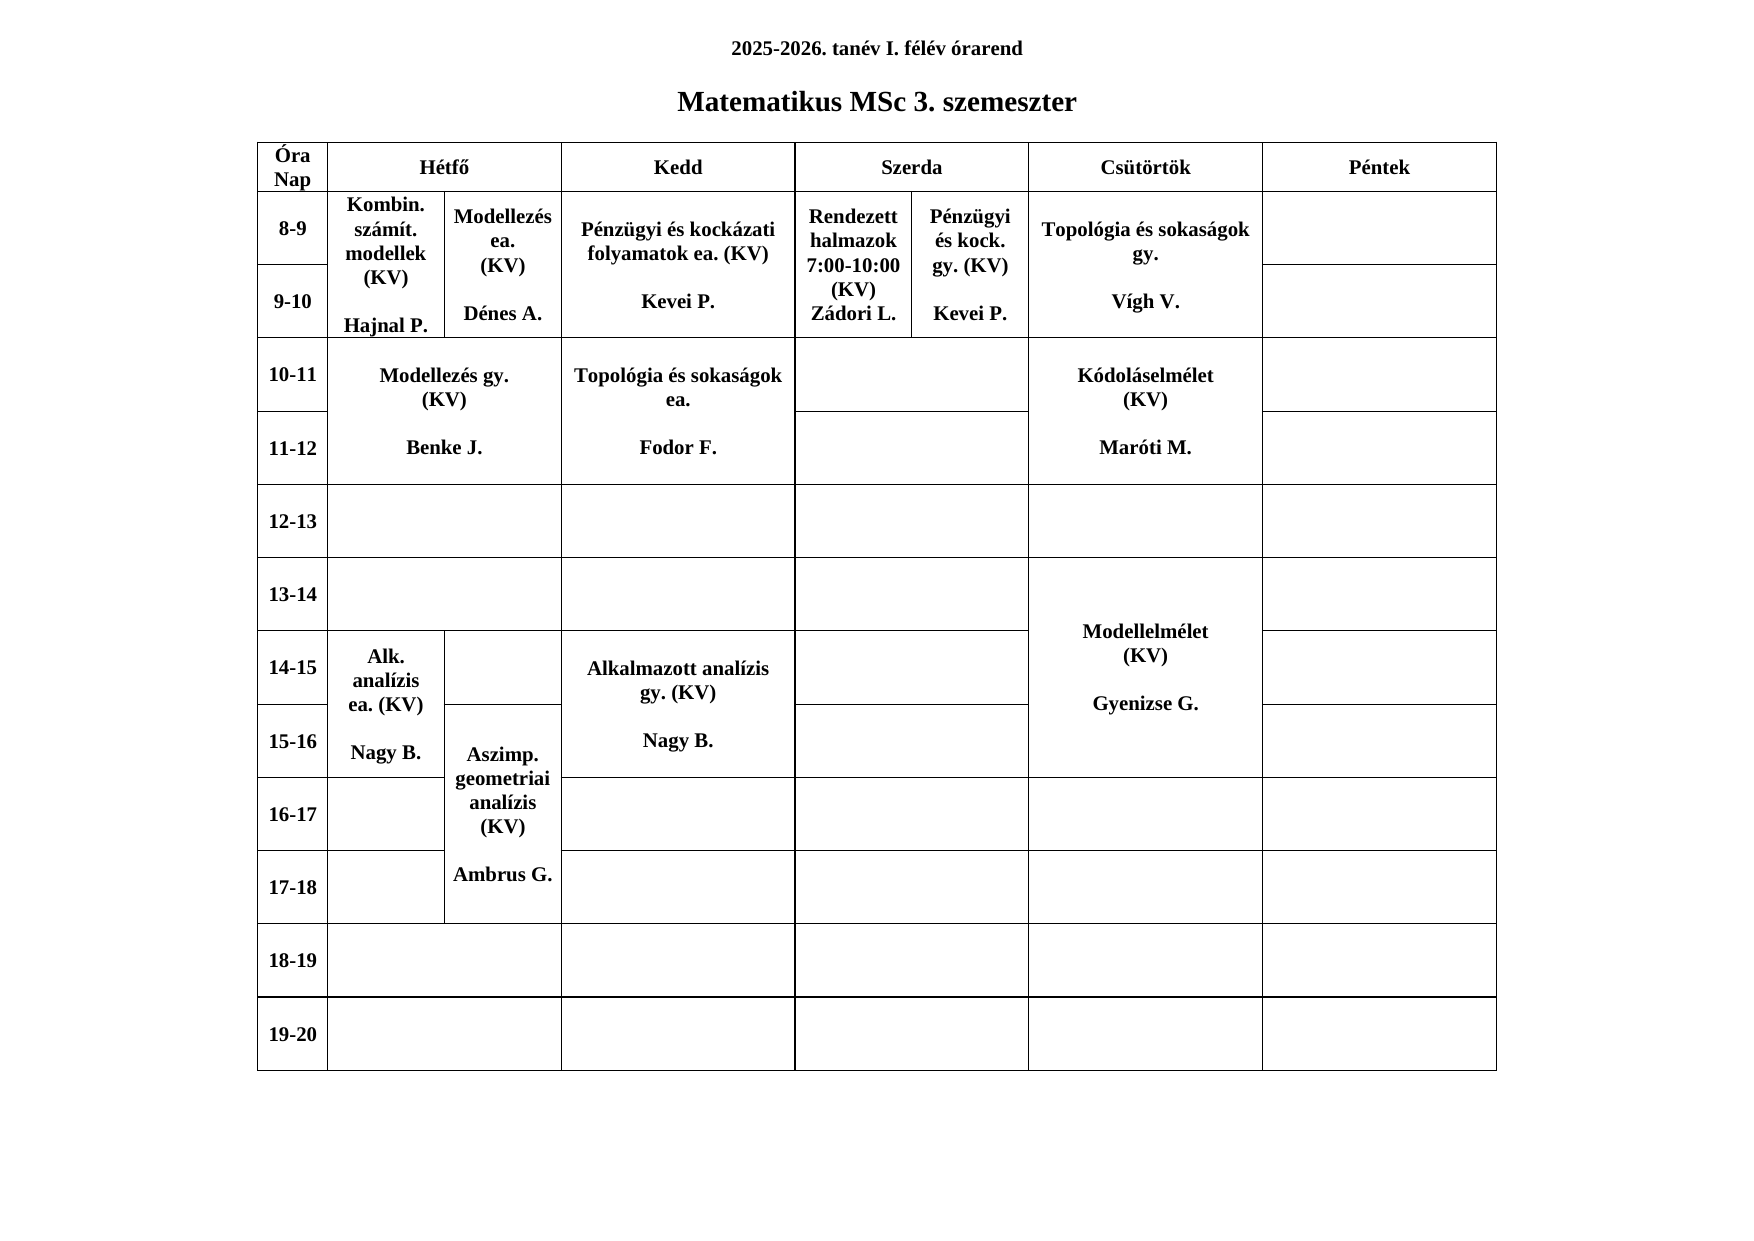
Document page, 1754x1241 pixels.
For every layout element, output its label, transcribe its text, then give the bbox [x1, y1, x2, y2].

table_cell 9-10 [258, 265, 327, 337]
table_cell [562, 851, 794, 923]
table_cell Kódoláselmélet (KV) Maróti M. [1029, 338, 1262, 484]
table_cell [562, 778, 794, 850]
table_cell [328, 485, 561, 557]
table_cell [562, 485, 794, 557]
table_cell Modellelmélet (KV) Gyenizse G. [1029, 558, 1262, 777]
table_cell 16-17 [258, 778, 327, 850]
table_cell 14-15 [258, 631, 327, 703]
table_cell 15-16 [258, 705, 327, 777]
table_cell 12-13 [258, 485, 327, 557]
table_cell [1263, 558, 1496, 630]
text Matematikus MSc 3. szemeszter [148, 84, 1606, 118]
table_cell [796, 558, 1028, 630]
table_cell [1029, 851, 1262, 923]
table_cell [796, 851, 1028, 923]
table_cell Aszimp. geometriai analízis (KV) Ambrus G. [445, 705, 561, 923]
table_cell 18-19 [258, 924, 327, 996]
table_cell [1029, 485, 1262, 557]
table_cell [562, 998, 794, 1069]
table_cell 17-18 [258, 851, 327, 923]
table_cell [328, 998, 561, 1069]
table_cell [1263, 412, 1496, 484]
table_cell [1263, 924, 1496, 996]
table_cell [796, 998, 1028, 1069]
table_header Hétfő [328, 143, 561, 191]
table_header Péntek [1263, 143, 1496, 191]
table_cell [1263, 851, 1496, 923]
table_cell Rendezett halmazok 7:00-10:00 (KV) Zádori L. [796, 192, 911, 337]
table_cell [1263, 705, 1496, 777]
table_cell [796, 705, 1028, 777]
table_cell [796, 631, 1028, 703]
table_cell [1263, 778, 1496, 850]
table_cell [1263, 192, 1496, 264]
table_cell [1263, 631, 1496, 703]
table_cell Alkalmazott analízis gy. (KV) Nagy B. [562, 631, 794, 777]
table_cell 13-14 [258, 558, 327, 630]
table_cell Modellezés gy. (KV) Benke J. [328, 338, 561, 484]
table_cell [796, 338, 1028, 411]
table_cell Pénzügyi és kockázati folyamatok ea. (KV) Kevei P. [562, 192, 794, 337]
table_cell 19-20 [258, 998, 327, 1069]
table_cell [328, 778, 444, 850]
table_header Óra Nap [258, 143, 327, 191]
table_cell Modellezés ea. (KV) Dénes A. [445, 192, 561, 337]
table_header Kedd [562, 143, 794, 191]
table_cell [562, 558, 794, 630]
table_cell [328, 924, 561, 996]
table_cell [796, 924, 1028, 996]
table_cell [796, 485, 1028, 557]
table_header Szerda [796, 143, 1028, 191]
table_cell 10-11 [258, 338, 327, 411]
table_cell [1263, 338, 1496, 411]
table_cell [1263, 265, 1496, 337]
table_cell 11-12 [258, 412, 327, 484]
table_cell [796, 778, 1028, 850]
table_cell [445, 631, 561, 703]
table_cell [1263, 485, 1496, 557]
table_cell Topológia és sokaságok gy. Vígh V. [1029, 192, 1262, 337]
table_cell Pénzügyi és kock. gy. (KV) Kevei P. [912, 192, 1028, 337]
table_cell Alk. analízis ea. (KV) Nagy B. [328, 631, 444, 777]
table_cell [562, 924, 794, 996]
table_cell [1263, 998, 1496, 1069]
table_header Csütörtök [1029, 143, 1262, 191]
table_cell 8-9 [258, 192, 327, 264]
table_cell Topológia és sokaságok ea. Fodor F. [562, 338, 794, 484]
table_cell Kombin. számít. modellek (KV) Hajnal P. [328, 192, 444, 337]
table_cell [796, 412, 1028, 484]
table_cell [1029, 924, 1262, 996]
table_cell [1029, 778, 1262, 850]
table_cell [1029, 998, 1262, 1069]
table_cell [328, 851, 444, 923]
table_cell [328, 558, 561, 630]
